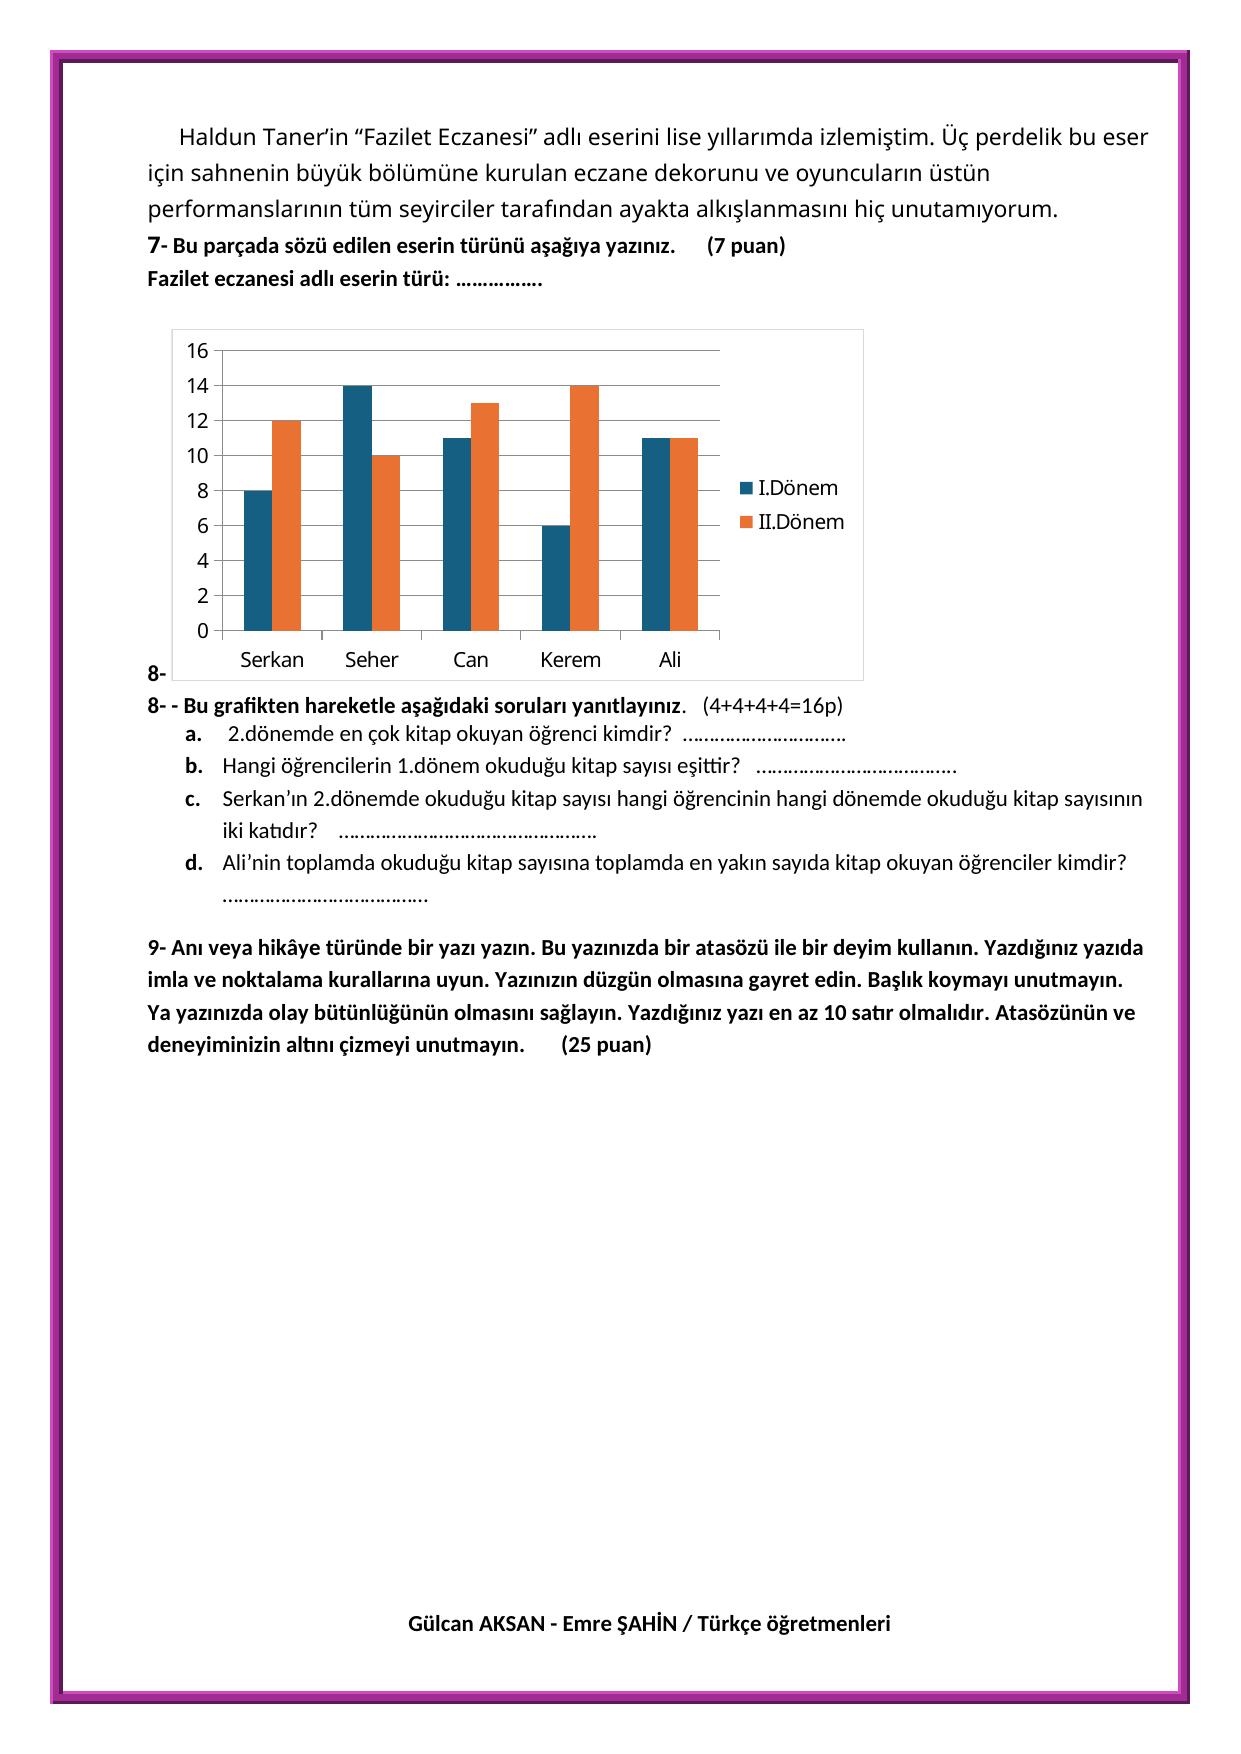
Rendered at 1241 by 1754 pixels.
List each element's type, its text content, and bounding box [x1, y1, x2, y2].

list Hangi öğrencilerin 1.dönem okuduğu kitap sayısı eşittir? ……………………………….. [185, 752, 1152, 779]
text Fazilet eczanesi adlı eserin türü: ……………. [147, 264, 1152, 293]
text 9- Anı veya hikâye türünde bir yazı yazın. Bu yazınızda bir atasözü ile bir deyim kullanın. Yazdığınız yazıda imla ve noktalama kurallarına uyun. Yazınızın düzgün olmasına gayret edin. Başlık koymayı unutmayın. Ya yazınızda olay bütünlüğünün olmasını sağlayın. Yazdığınız yazı en az 10 satır olmalıdır. Atasözünün ve deneyiminizin altını çizmeyi unutmayın. (25 puan) [147, 933, 1152, 1058]
text 8- - Bu grafikten hareketle aşağıdaki soruları yanıtlayınız. (4+4+4+4=16p) [147, 691, 1152, 719]
text Haldun Taner’in “Fazilet Eczanesi” adlı eserini lise yıllarımda izlemiştim. Üç perdelik bu eser için sahnenin büyük bölümüne kurulan eczane dekorunu ve oyuncuların üstün performanslarının tüm seyirciler tarafından ayakta alkışlanmasını hiç unutamıyorum. [147, 121, 1152, 224]
list 2.dönemde en çok kitap okuyan öğrenci kimdir? …………………………. [185, 719, 1152, 747]
text 7- Bu parçada sözü edilen eserin türünü aşağıya yazınız. (7 puan) [147, 229, 1152, 260]
text 8- [147, 329, 1152, 687]
list Serkan’ın 2.dönemde okuduğu kitap sayısı hangi öğrencinin hangi dönemde okuduğu kitap sayısının iki katıdır? …………………………………………. [185, 784, 1152, 844]
text Gülcan AKSAN - Emre ŞAHİN / Türkçe öğretmenleri [147, 1609, 1152, 1637]
list Ali’nin toplamda okuduğu kitap sayısına toplamda en yakın sayıda kitap okuyan öğrenciler kimdir? ………………………………… [185, 848, 1152, 908]
